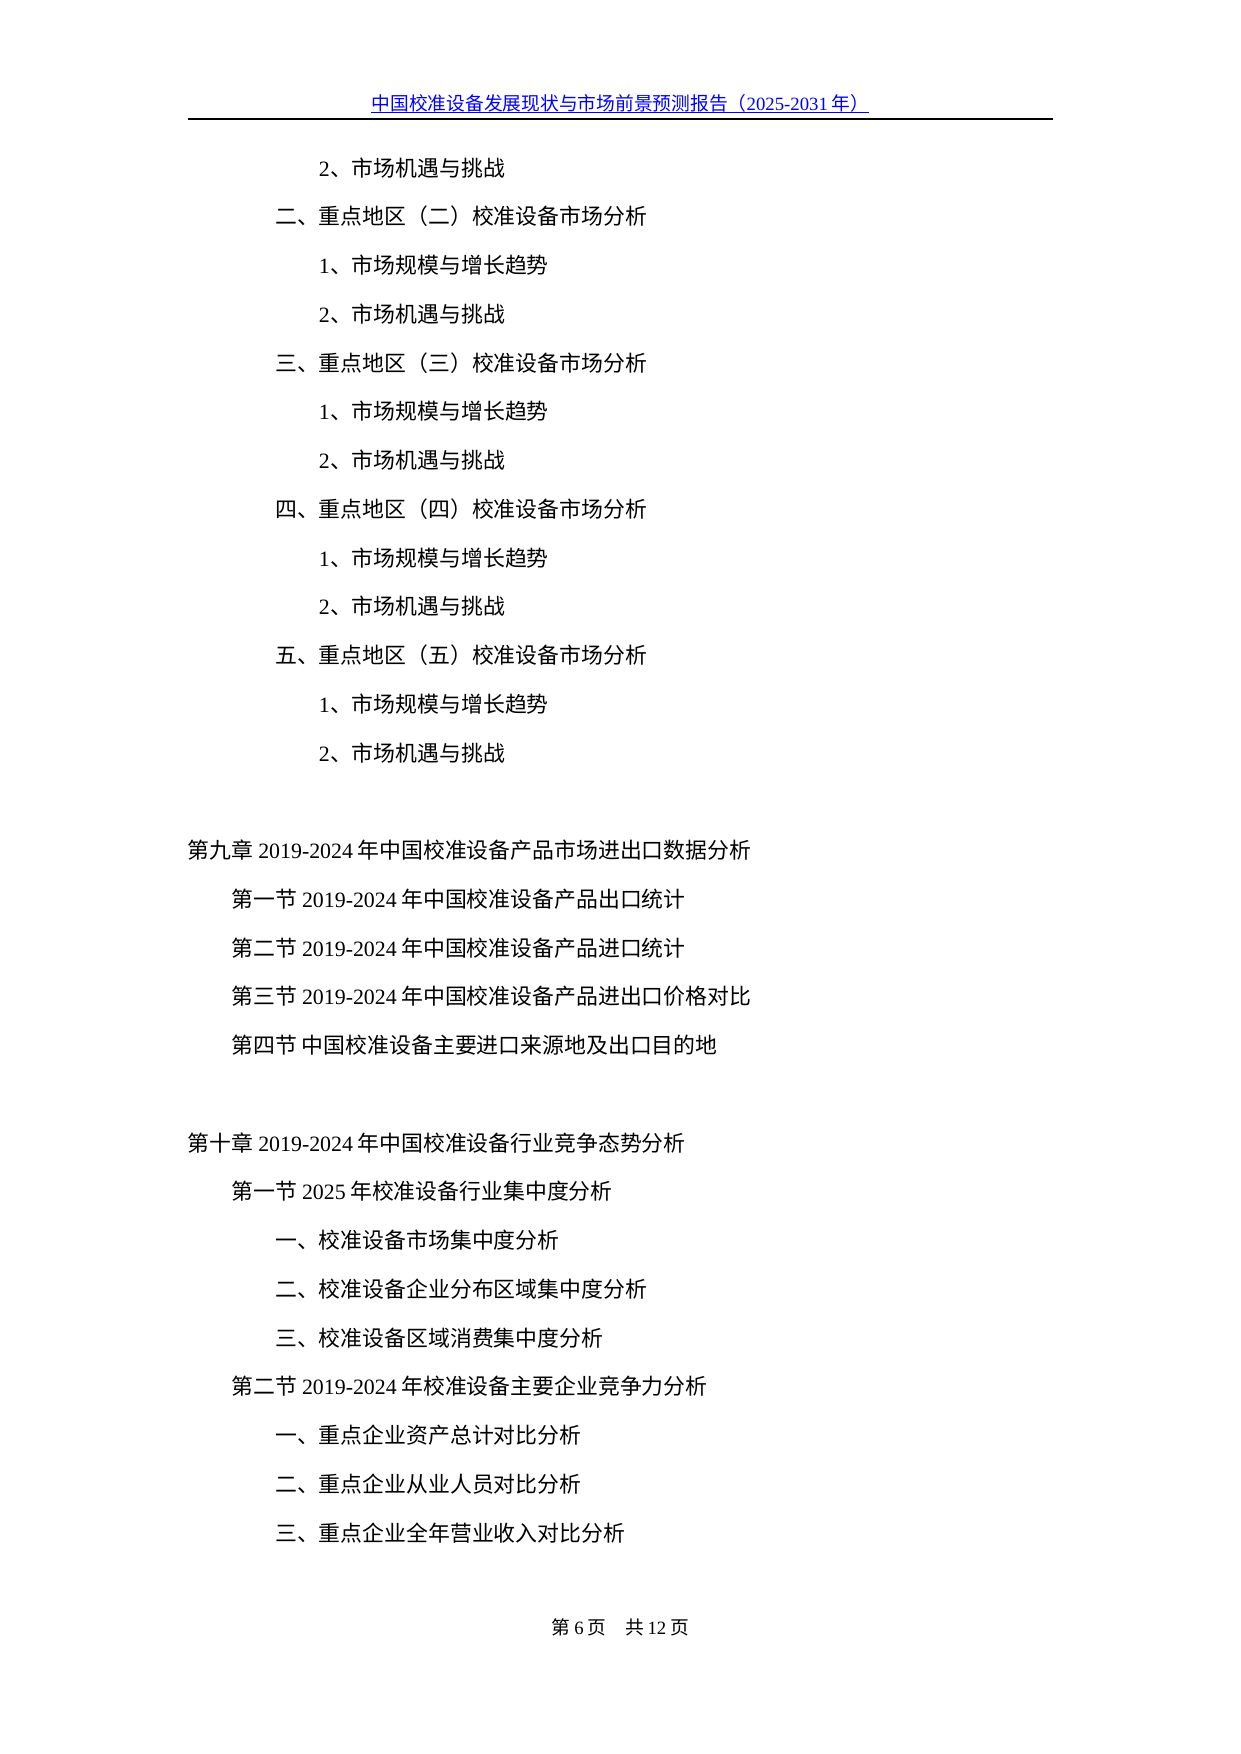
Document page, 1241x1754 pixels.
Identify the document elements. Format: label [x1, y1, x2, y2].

text [187, 150, 1053, 1548]
